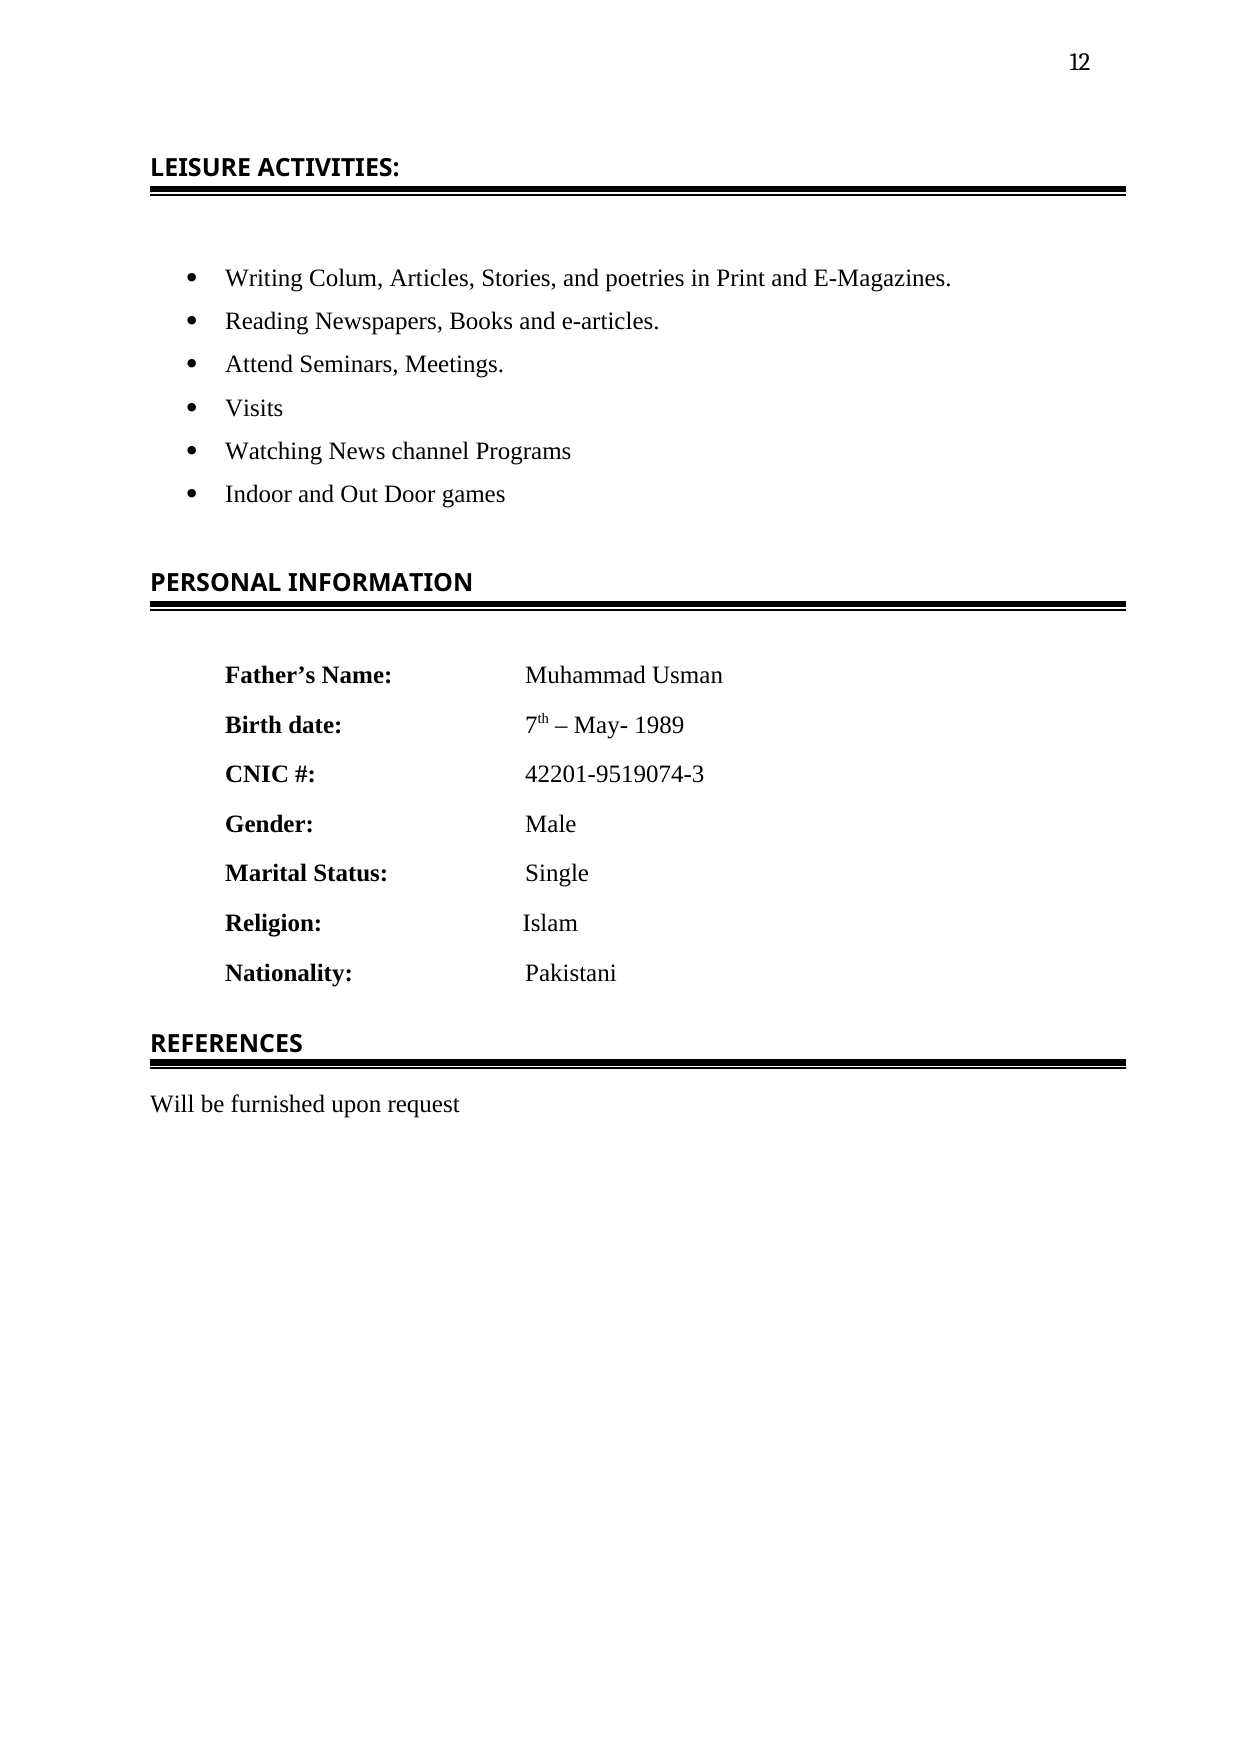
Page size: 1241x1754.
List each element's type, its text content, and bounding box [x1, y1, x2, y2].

text Religion: Islam [150, 908, 1090, 937]
list Watching News channel Programs [187, 436, 1090, 464]
text Gender: Male [150, 809, 1090, 838]
list LEISURE ACTIVITIES: [150, 150, 1126, 186]
text Marital Status: Single [150, 858, 1090, 887]
list REFERENCES [150, 1032, 1126, 1059]
text CNIC #: 42201-9519074-3 [150, 759, 1090, 788]
list PERSONAL INFORMATION [150, 565, 1126, 601]
text Nationality: Pakistani [150, 958, 1090, 986]
text Will be furnished upon request [150, 1089, 1090, 1118]
list Attend Seminars, Meetings. [187, 349, 1090, 378]
list Writing Colum, Articles, Stories, and poetries in Print and E-Magazines. [187, 263, 1090, 292]
list Visits [187, 393, 1090, 421]
text Father’s Name: Muhammad Usman [150, 660, 1090, 689]
list Indoor and Out Door games [187, 479, 1090, 508]
list Reading Newspapers, Books and e-articles. [187, 306, 1090, 335]
text Birth date: 7th – May- 1989 [150, 710, 1090, 738]
